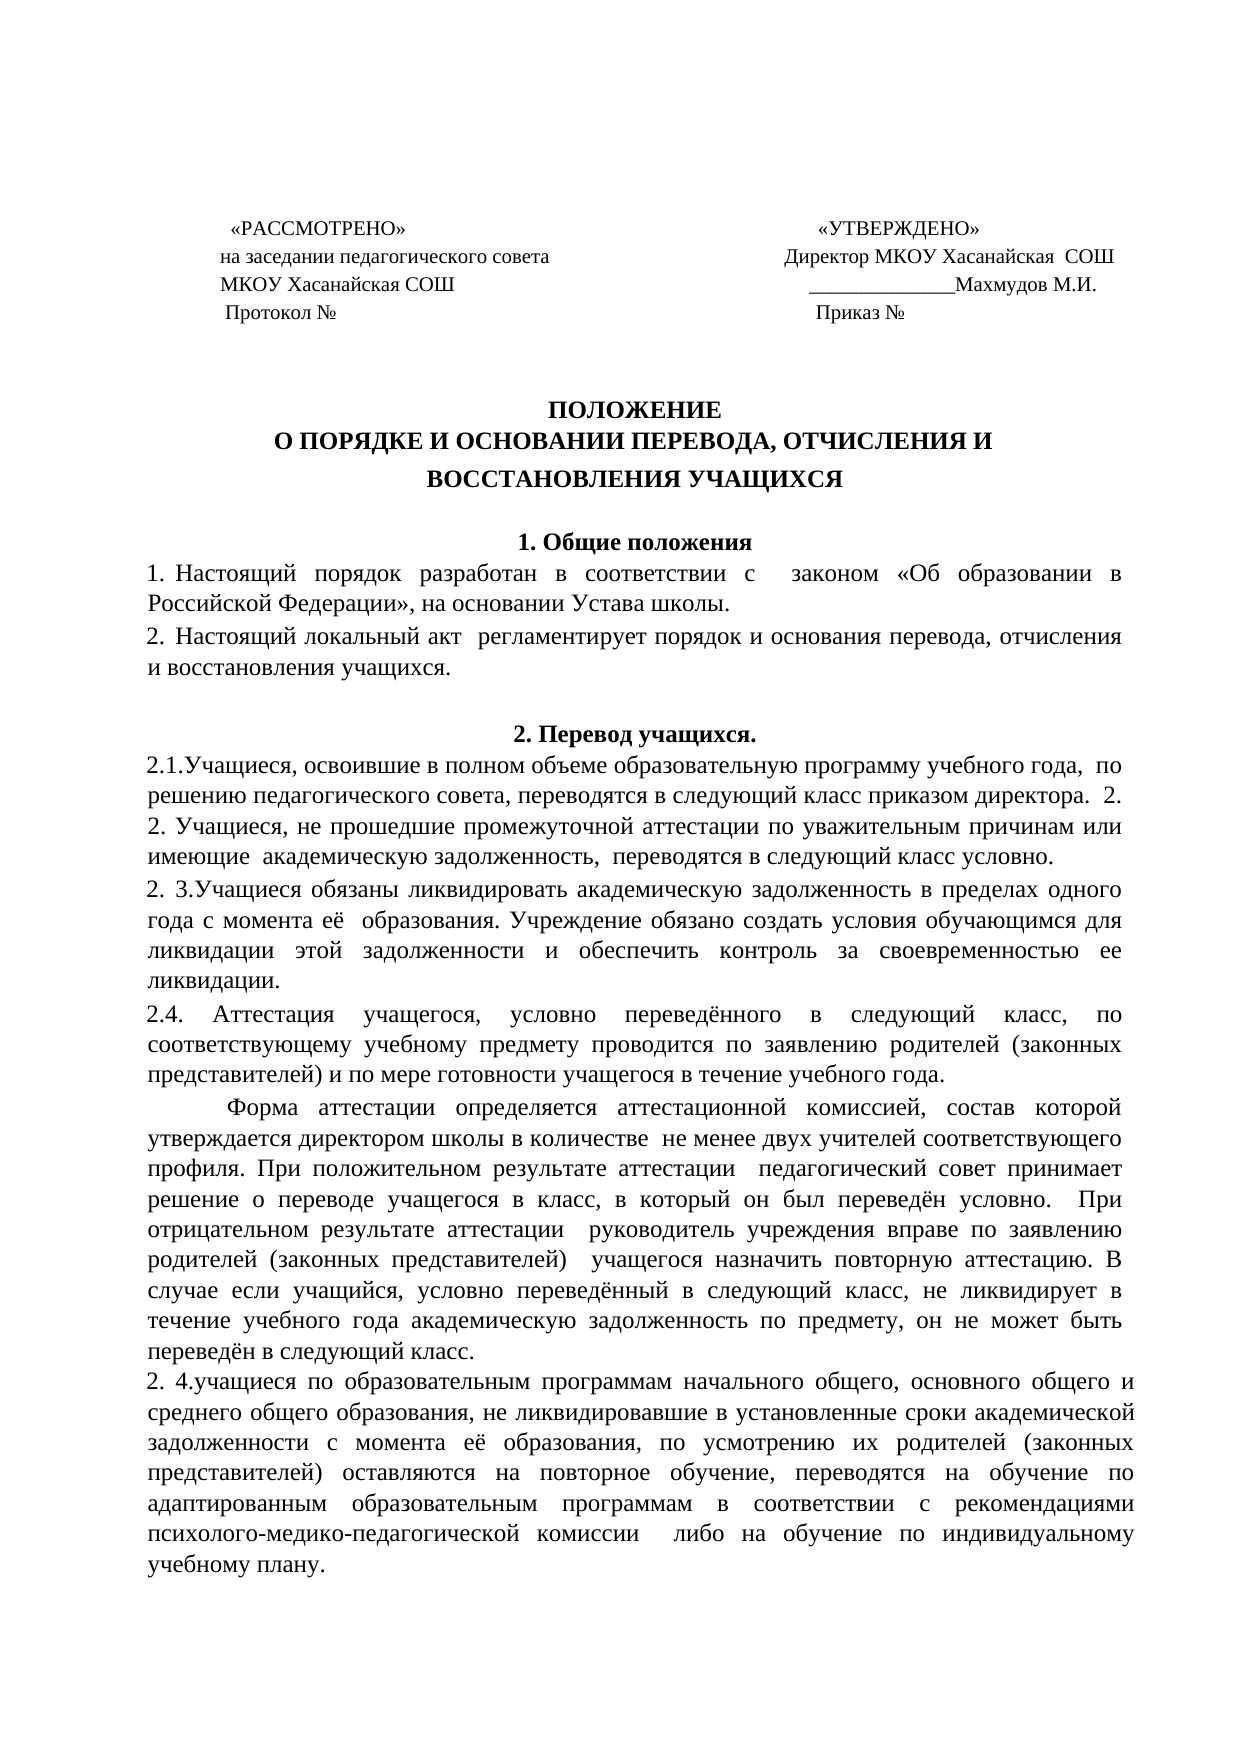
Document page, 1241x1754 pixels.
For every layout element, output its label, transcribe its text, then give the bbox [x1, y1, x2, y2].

list Настоящий локальный акт регламентирует порядок и основания перевода, отчисления и восстановления учащихся. [146, 621, 1123, 681]
subtitle 1. Общие положения [145, 527, 1125, 555]
list 4.учащиеся по образовательным программам начального общего, основного общего и среднего общего образования, не ликвидировавшие в установленные сроки академической задолженности с момента её образования, по усмотрению их родителей (законных представителей) оставляются на повторное обучение, переводятся на обучение по адаптированным образовательным программам в соответствии с рекомендациями психолого-медико-педагогической комиссии либо на обучение по индивидуальному учебному плану. [146, 1366, 1135, 1577]
list Настоящий порядок разработан в соответствии с законом «Об образовании в Российской Федерации», на основании Устава школы. [146, 558, 1123, 617]
text ВОССТАНОВЛЕНИЯ УЧАЩИХСЯ [145, 464, 1125, 492]
text Протокол № Приказ № [220, 300, 1125, 324]
text на заседании педагогического совета Директор МКОУ Хасанайская СОШ [220, 244, 1125, 268]
text 2.4. Аттестация учащегося, условно переведённого в следующий класс, по соответствующему учебному предмету проводится по заявлению родителей (законных представителей) и по мере готовности учащегося в течение учебного года. [146, 999, 1123, 1088]
text Форма аттестации определяется аттестационной комиссией, состав которой утверждается директором школы в количестве не менее двух учителей соответствующего профиля. При положительном результате аттестации педагогический совет принимает решение о переводе учащегося в класс, в который он был переведён условно. При отрицательном результате аттестации руководитель учреждения вправе по заявлению родителей (законных представителей) учащегося назначить повторную аттестацию. В случае если учащийся, условно переведённый в следующий класс, не ликвидирует в течение учебного года академическую задолженность по предмету, он не может быть переведён в следующий класс. [146, 1092, 1123, 1364]
list 3.Учащиеся обязаны ликвидировать академическую задолженность в пределах одного года с момента её образования. Учреждение обязано создать условия обучающимся для ликвидации этой задолженности и обеспечить контроль за своевременностью ее ликвидации. [146, 874, 1123, 994]
text 2.1.Учащиеся, освоившие в полном объеме образовательную программу учебного года, по решению педагогического совета, переводятся в следующий класс приказом директора. 2. 2. Учащиеся, не прошедшие промежуточной аттестации по уважительным причинам или имеющие академическую задолженность, переводятся в следующий класс условно. [146, 750, 1123, 870]
text «РАССМОТРЕНО» «УТВЕРЖДЕНО» [220, 215, 1125, 239]
text ПОЛОЖЕНИЕ [145, 395, 1125, 423]
text О ПОРЯДКЕ И ОСНОВАНИИ ПЕРЕВОДА, ОТЧИСЛЕНИЯ И [273, 426, 1125, 455]
text МКОУ Хасанайская СОШ ______________Махмудов М.И. [220, 272, 1125, 296]
text 2. Перевод учащихся. [145, 719, 1125, 747]
